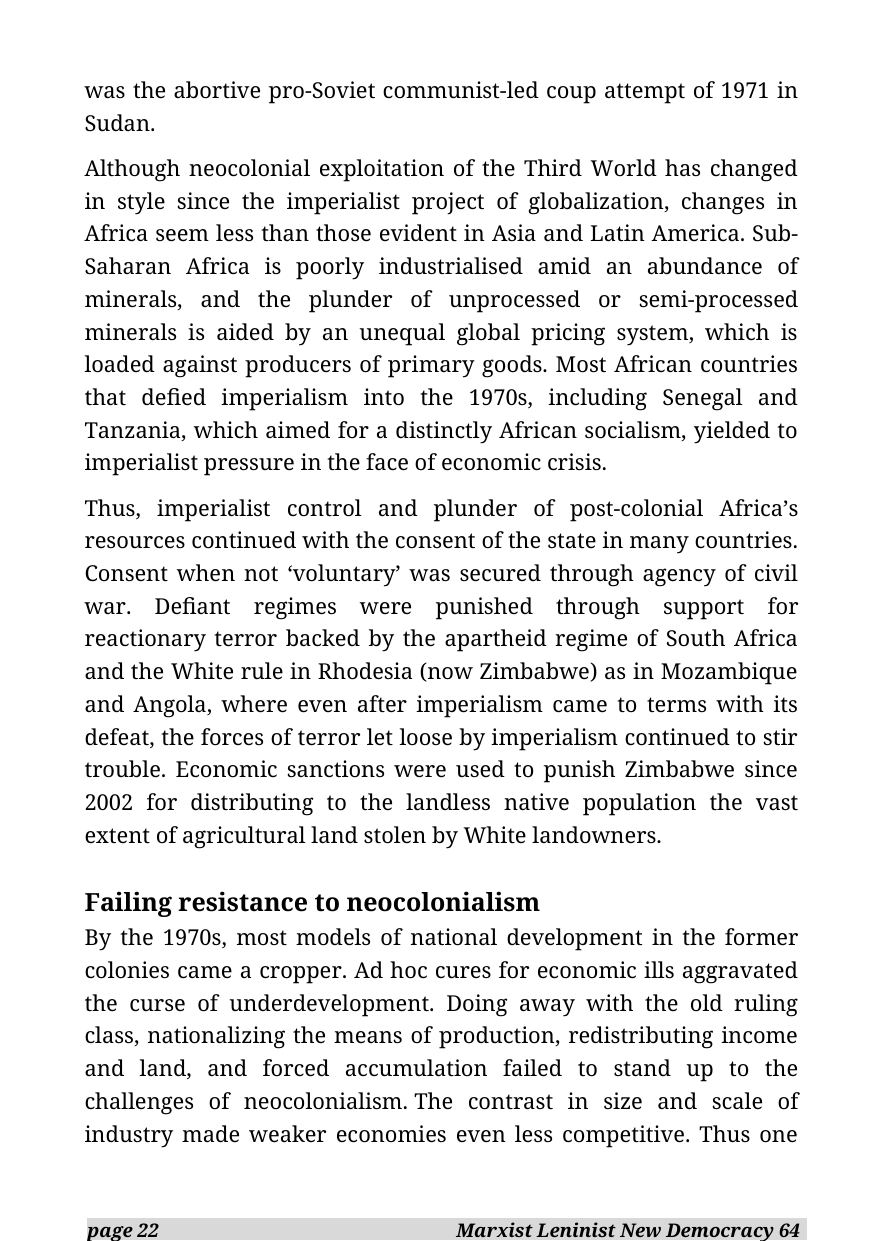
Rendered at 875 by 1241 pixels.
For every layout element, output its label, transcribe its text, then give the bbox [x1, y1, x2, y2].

text Although neocolonial exploitation of the Third World has changed in style since the imperialist project of globalization, changes in Africa seem less than those evident in Asia and Latin America. Sub-Saharan Africa is poorly industrialised amid an abundance of minerals, and the plunder of unprocessed or semi-processed minerals is aided by an unequal global pricing system, which is loaded against producers of primary goods. Most African countries that defied imperialism into the 1970s, including Senegal and Tanzania, which aimed for a distinctly African socialism, yielded to imperialist pressure in the face of economic crisis. [84, 153, 799, 477]
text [84, 922, 799, 1148]
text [84, 75, 799, 137]
text Failing resistance to neocolonialism [84, 885, 799, 919]
text Thus, imperialist control and plunder of post-colonial Africa’s resources continued with the consent of the state in many countries. Consent when not ‘voluntary’ was secured through agency of civil war. Defiant regimes were punished through support for reactionary terror backed by the apartheid regime of South Africa and the White rule in Rhodesia (now Zimbabwe) as in Mozambique and Angola, where even after imperialism came to terms with its defeat, the forces of terror let loose by imperialism continued to stir trouble. Economic sanctions were used to punish Zimbabwe since 2002 for distributing to the landless native population the vast extent of agricultural land stolen by White landowners. [84, 492, 799, 849]
